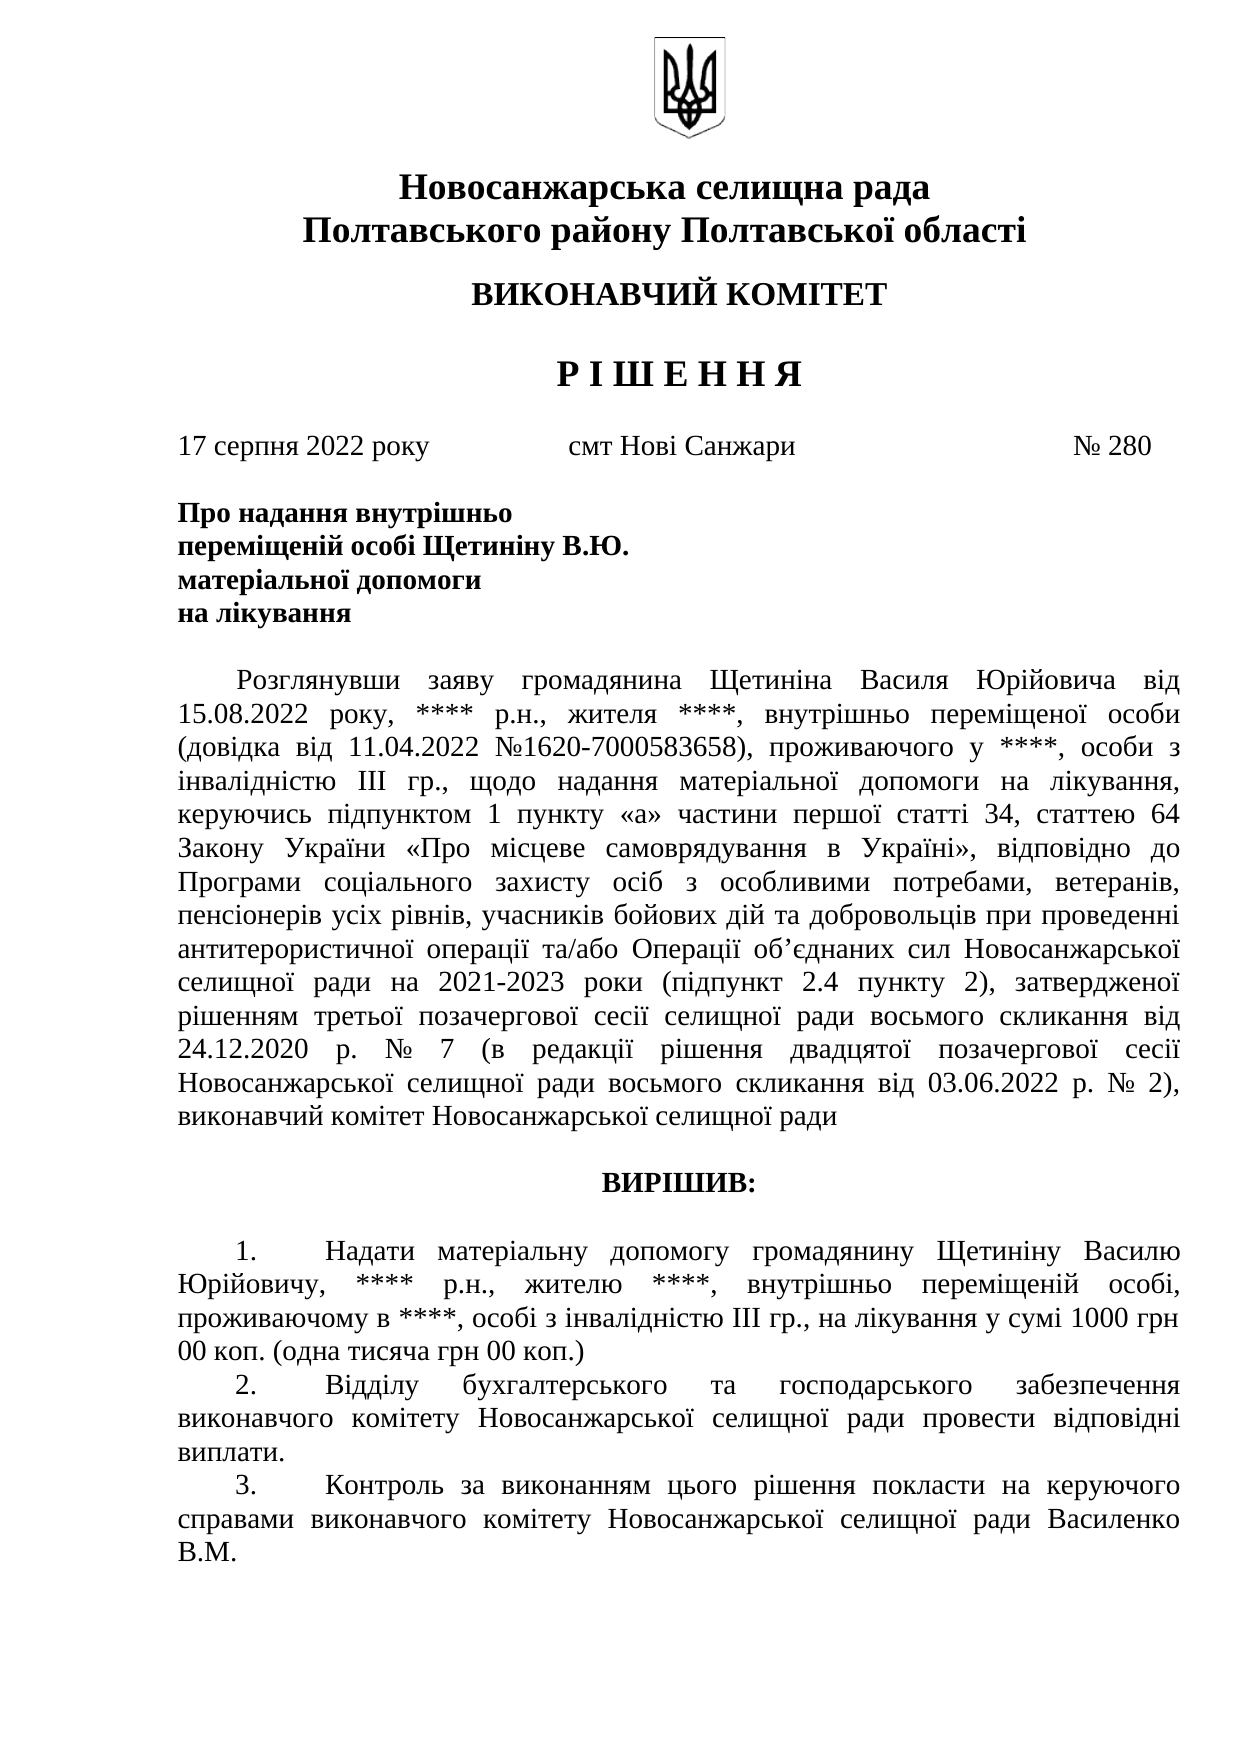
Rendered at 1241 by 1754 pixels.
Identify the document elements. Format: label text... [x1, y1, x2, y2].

text Новосанжарська селищна рада [148, 164, 1181, 207]
text Про надання внутрішньо [177, 495, 1181, 528]
list Надати матеріальну допомогу громадянину Щетиніну Василю Юрійовичу, **** р.н., жителю ****, внутрішньо переміщеній особі, проживаючому в ****, особі з інвалідністю ІІІ гр., на лікування у сумі 1000 грн 00 коп. (одна тисяча грн 00 коп.) [177, 1233, 1181, 1367]
list Контроль за виконанням цього рішення покласти на керуючого справами виконавчого комітету Новосанжарської селищної ради Василенко В.М. [177, 1467, 1181, 1568]
text ВИКОНАВЧИЙ КОМІТЕТ [177, 274, 1181, 313]
picture [654, 37, 726, 139]
text ВИРІШИВ: [177, 1166, 1181, 1199]
text на лікування [177, 595, 1181, 629]
text переміщеній особі Щетиніну В.Ю. [177, 528, 1181, 562]
text матеріальної допомоги [177, 562, 1181, 595]
list Відділу бухгалтерського та господарського забезпечення виконавчого комітету Новосанжарської селищної ради провести відповідні виплати. [177, 1367, 1181, 1467]
text Розглянувши заяву громадянина Щетиніна Василя Юрійовича від 15.08.2022 року, **** р.н., жителя ****, внутрішньо переміщеної особи (довідка від 11.04.2022 №1620-7000583658), проживаючого у ****, особи з інвалідністю ІІІ гр., щодо надання матеріальної допомоги на лікування, керуючись підпунктом 1 пункту «а» частини першої статті 34, статтею 64 Закону України «Про місцеве самоврядування в Україні», відповідно до Програми соціального захисту осіб з особливими потребами, ветеранів, пенсіонерів усіх рівнів, учасників бойових дій та добровольців при проведенні антитерористичної операції та/або Операції об’єднаних сил Новосанжарської селищної ради на 2021-2023 роки (підпункт 2.4 пункту 2), затвердженої рішенням третьої позачергової сесії селищної ради восьмого скликання від 24.12.2020 р. № 7 (в редакції рішення двадцятої позачергової сесії Новосанжарської селищної ради восьмого скликання від 03.06.2022 р. № 2), виконавчий комітет Новосанжарської селищної ради [177, 662, 1181, 1132]
text 17 серпня 2022 року смт Нові Санжари № 280 [177, 428, 1181, 461]
text Полтавського району Полтавської області [148, 207, 1181, 250]
text Р І Ш Е Н Н Я [177, 351, 1181, 394]
